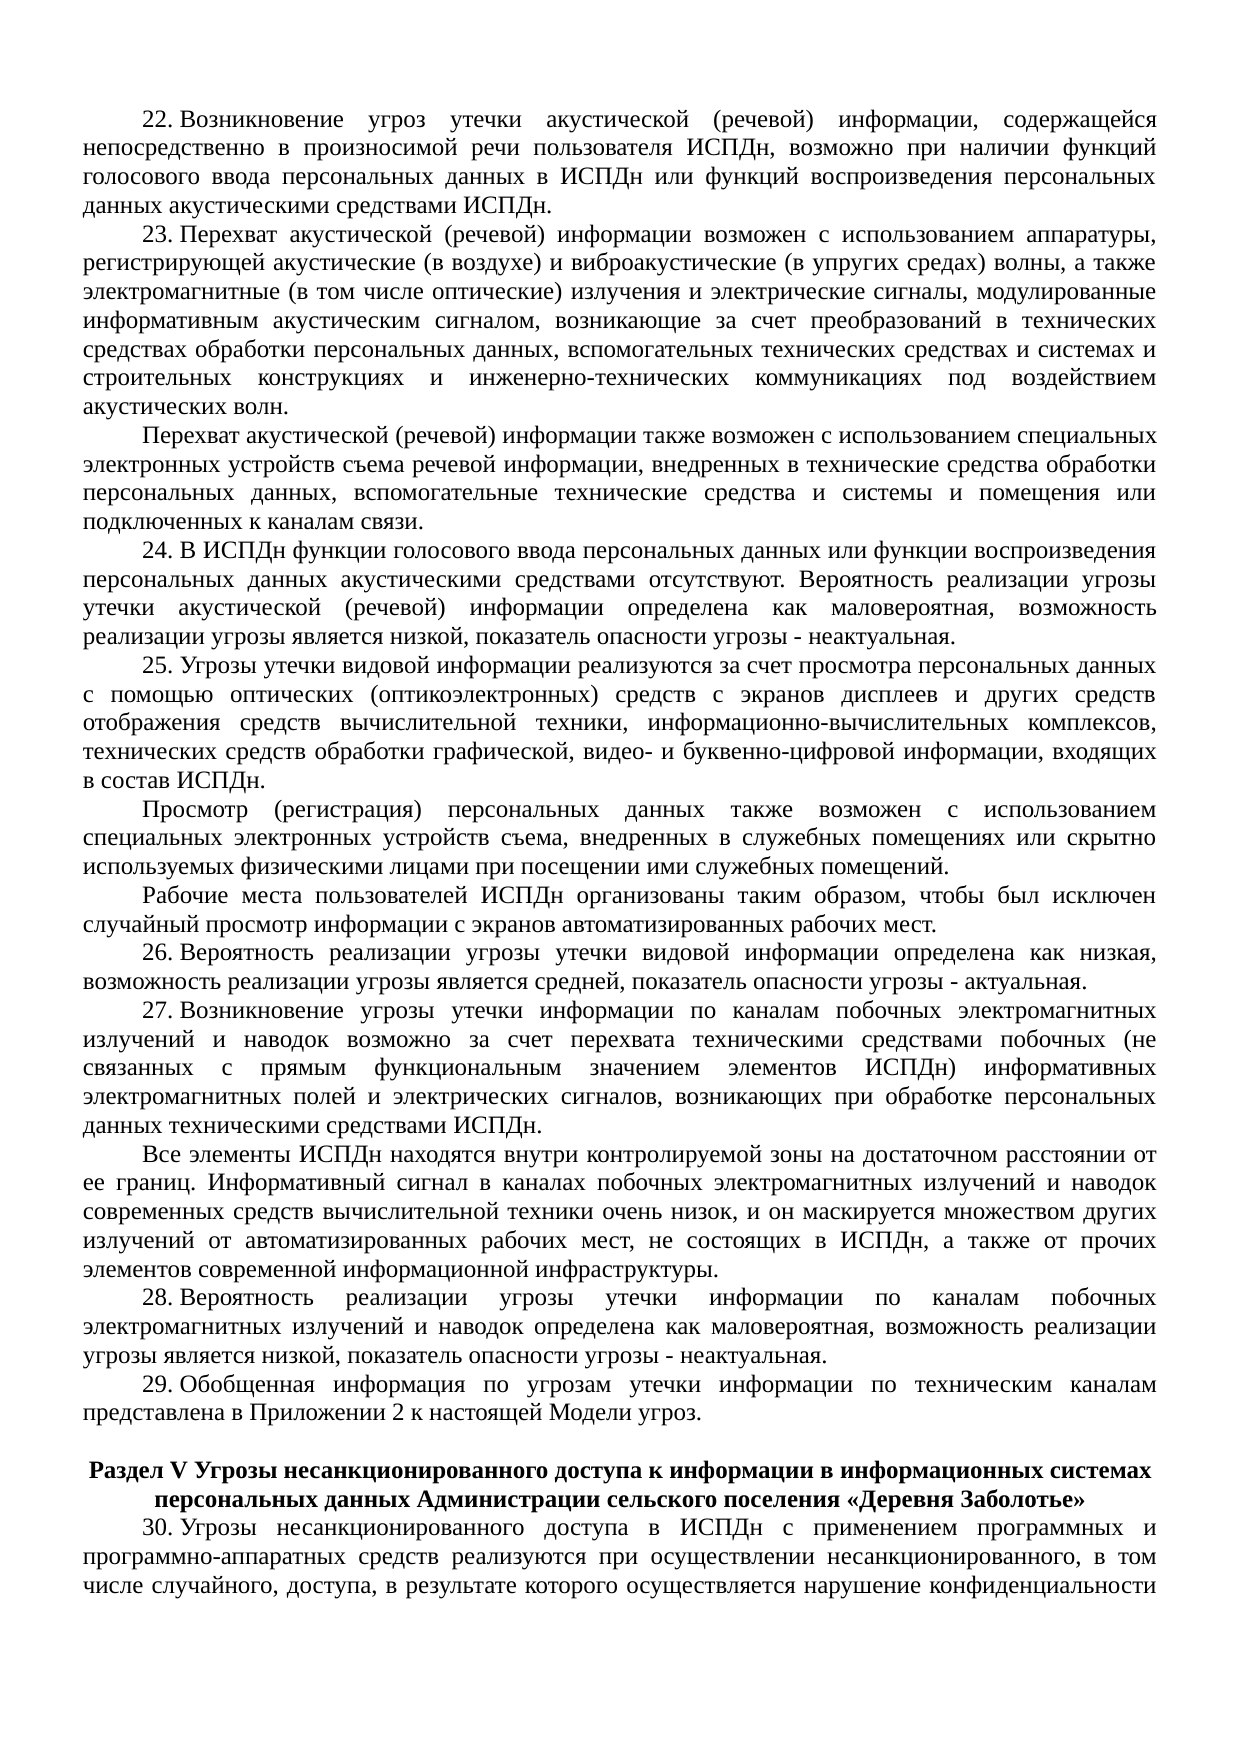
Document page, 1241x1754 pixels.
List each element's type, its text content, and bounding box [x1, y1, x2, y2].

text Просмотр (регистрация) персональных данных также возможен с использованием специальных электронных устройств съема, внедренных в служебных помещениях или скрытно используемых физическими лицами при посещении ими служебных помещений. [83, 794, 1157, 880]
text 26. Вероятность реализации угрозы утечки видовой информации определена как низкая, возможность реализации угрозы является средней, показатель опасности угрозы - актуальная. [83, 937, 1157, 995]
text Рабочие места пользователей ИСПДн организованы таким образом, чтобы был исключен случайный просмотр информации с экранов автоматизированных рабочих мест. [83, 880, 1157, 937]
text 29. Обобщенная информация по угрозам утечки информации по техническим каналам представлена в Приложении 2 к настоящей Модели угроз. [83, 1369, 1157, 1426]
text 27. Возникновение угрозы утечки информации по каналам побочных электромагнитных излучений и наводок возможно за счет перехвата техническими средствами побочных (не связанных с прямым функциональным значением элементов ИСПДн) информативных электромагнитных полей и электрических сигналов, возникающих при обработке персональных данных техническими средствами ИСПДн. [83, 995, 1157, 1139]
text Перехват акустической (речевой) информации также возможен с использованием специальных электронных устройств съема речевой информации, внедренных в технические средства обработки персональных данных, вспомогательные технические средства и системы и помещения или подключенных к каналам связи. [83, 420, 1157, 535]
text 23. Перехват акустической (речевой) информации возможен с использованием аппаратуры, регистрирующей акустические (в воздухе) и виброакустические (в упругих средах) волны, а также электромагнитные (в том числе оптические) излучения и электрические сигналы, модулированные информативным акустическим сигналом, возникающие за счет преобразований в технических средствах обработки персональных данных, вспомогательных технических средствах и системах и строительных конструкциях и инженерно-технических коммуникациях под воздействием акустических волн. [83, 219, 1157, 420]
text 25. Угрозы утечки видовой информации реализуются за счет просмотра персональных данных с помощью оптических (оптикоэлектронных) средств с экранов дисплеев и других средств отображения средств вычислительной техники, информационно-вычислительных комплексов, технических средств обработки графической, видео- и буквенно-цифровой информации, входящих в состав ИСПДн. [83, 650, 1157, 794]
text 28. Вероятность реализации угрозы утечки информации по каналам побочных электромагнитных излучений и наводок определена как маловероятная, возможность реализации угрозы является низкой, показатель опасности угрозы - неактуальная. [83, 1282, 1157, 1369]
text 24. В ИСПДн функции голосового ввода персональных данных или функции воспроизведения персональных данных акустическими средствами отсутствуют. Вероятность реализации угрозы утечки акустической (речевой) информации определена как маловероятная, возможность реализации угрозы является низкой, показатель опасности угрозы - неактуальная. [83, 535, 1157, 650]
text 22. Возникновение угроз утечки акустической (речевой) информации, содержащейся непосредственно в произносимой речи пользователя ИСПДн, возможно при наличии функций голосового ввода персональных данных в ИСПДн или функций воспроизведения персональных данных акустическими средствами ИСПДн. [83, 104, 1157, 219]
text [83, 1512, 1157, 1599]
text Раздел V Угрозы несанкционированного доступа к информации в информационных системах персональных данных Администрации сельского поселения «Деревня Заболотье» [83, 1455, 1157, 1512]
text Все элементы ИСПДн находятся внутри контролируемой зоны на достаточном расстоянии от ее границ. Информативный сигнал в каналах побочных электромагнитных излучений и наводок современных средств вычислительной техники очень низок, и он маскируется множеством других излучений от автоматизированных рабочих мест, не состоящих в ИСПДн, а также от прочих элементов современной информационной инфраструктуры. [83, 1139, 1157, 1282]
